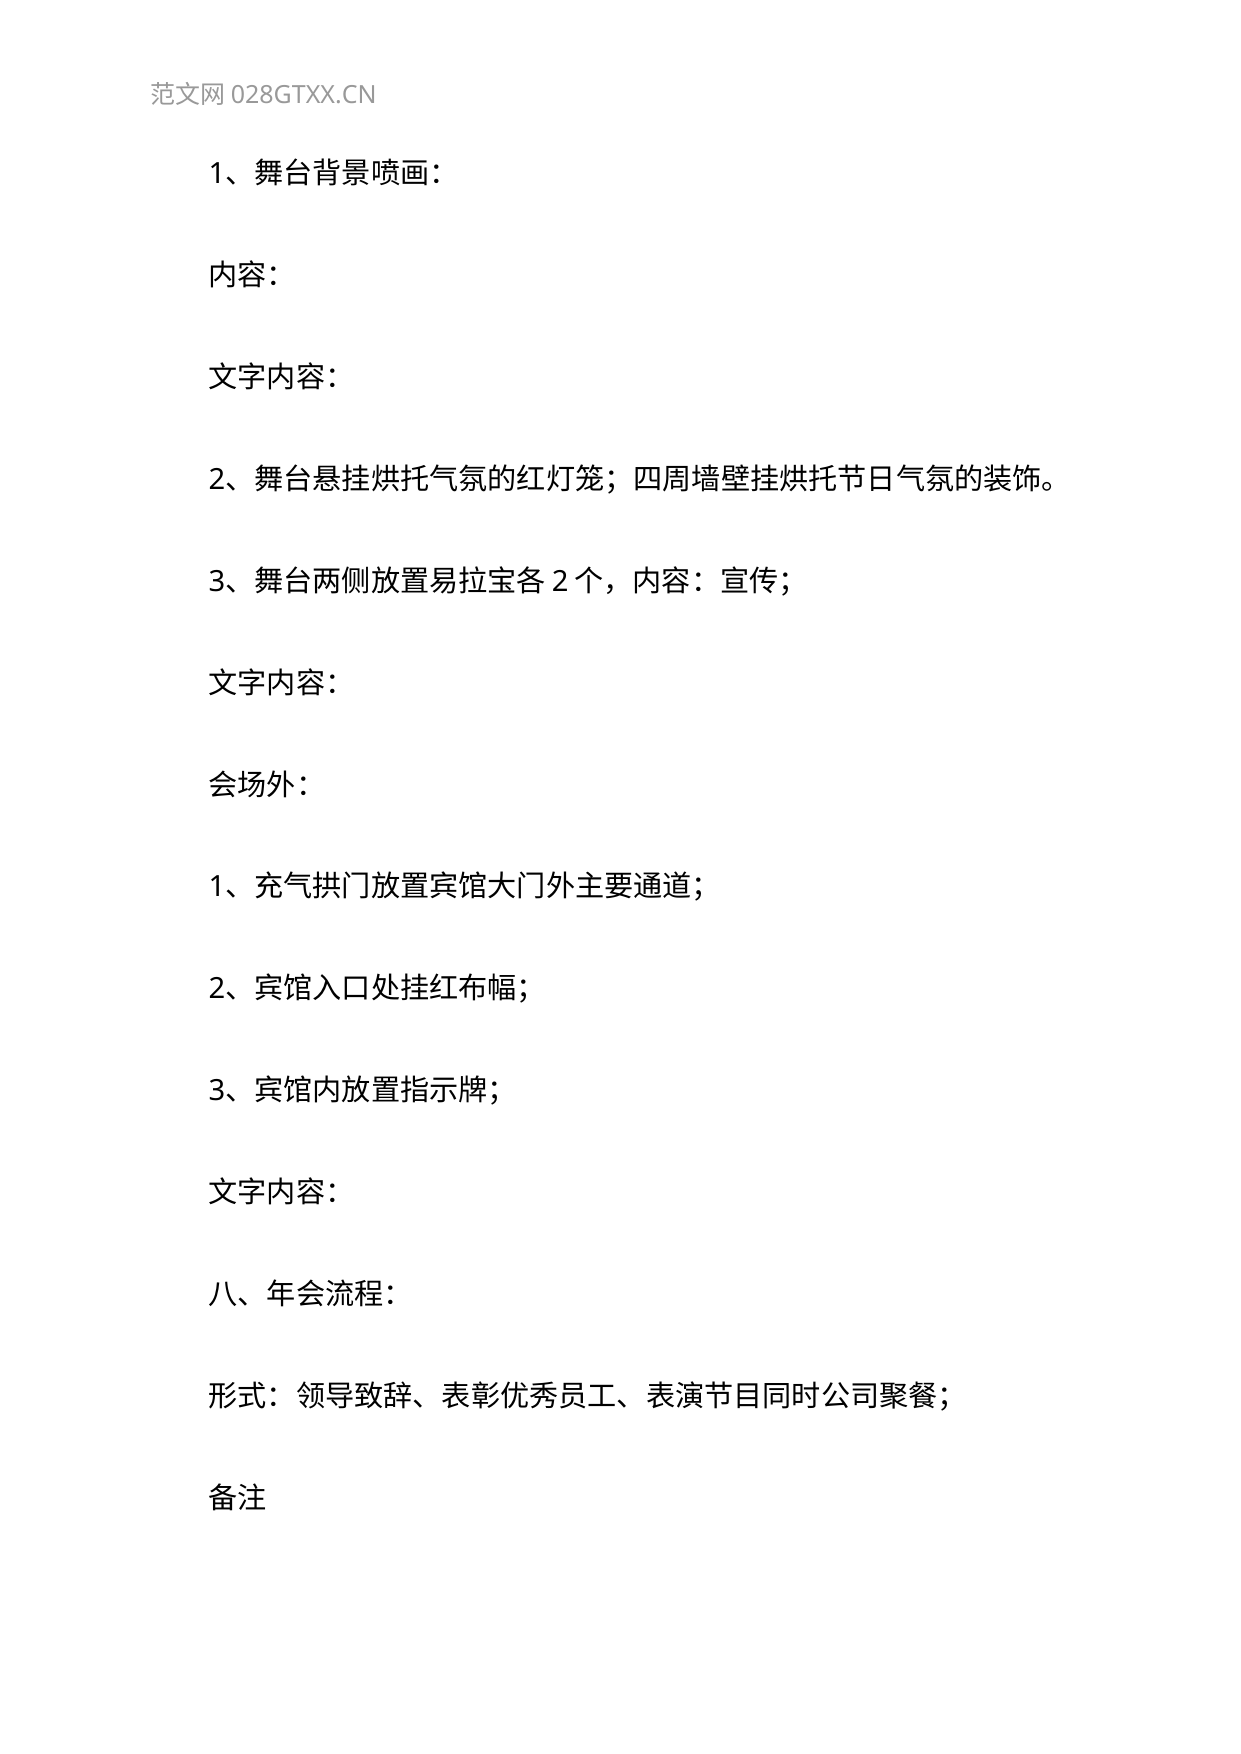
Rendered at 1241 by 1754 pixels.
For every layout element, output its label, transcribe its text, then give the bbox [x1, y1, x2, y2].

text 2、宾馆入口处挂红布幅； [150, 965, 1090, 1007]
text 八、年会流程： [150, 1271, 1090, 1313]
text 3、宾馆内放置指示牌； [150, 1067, 1090, 1109]
text 备注 [150, 1474, 1090, 1517]
text 1、充气拱门放置宾馆大门外主要通道； [150, 863, 1090, 905]
text 内容： [150, 252, 1090, 294]
text 1、舞台背景喷画： [150, 150, 1090, 192]
text 文字内容： [150, 659, 1090, 702]
text 2、舞台悬挂烘托气氛的红灯笼；四周墙壁挂烘托节日气氛的装饰。 [150, 456, 1090, 498]
text 文字内容： [150, 354, 1090, 396]
text 会场外： [150, 761, 1090, 803]
text 形式：领导致辞、表彰优秀员工、表演节目同时公司聚餐； [150, 1372, 1090, 1415]
text 3、舞台两侧放置易拉宝各2个，内容：宣传； [150, 557, 1090, 600]
text 文字内容： [150, 1169, 1090, 1211]
